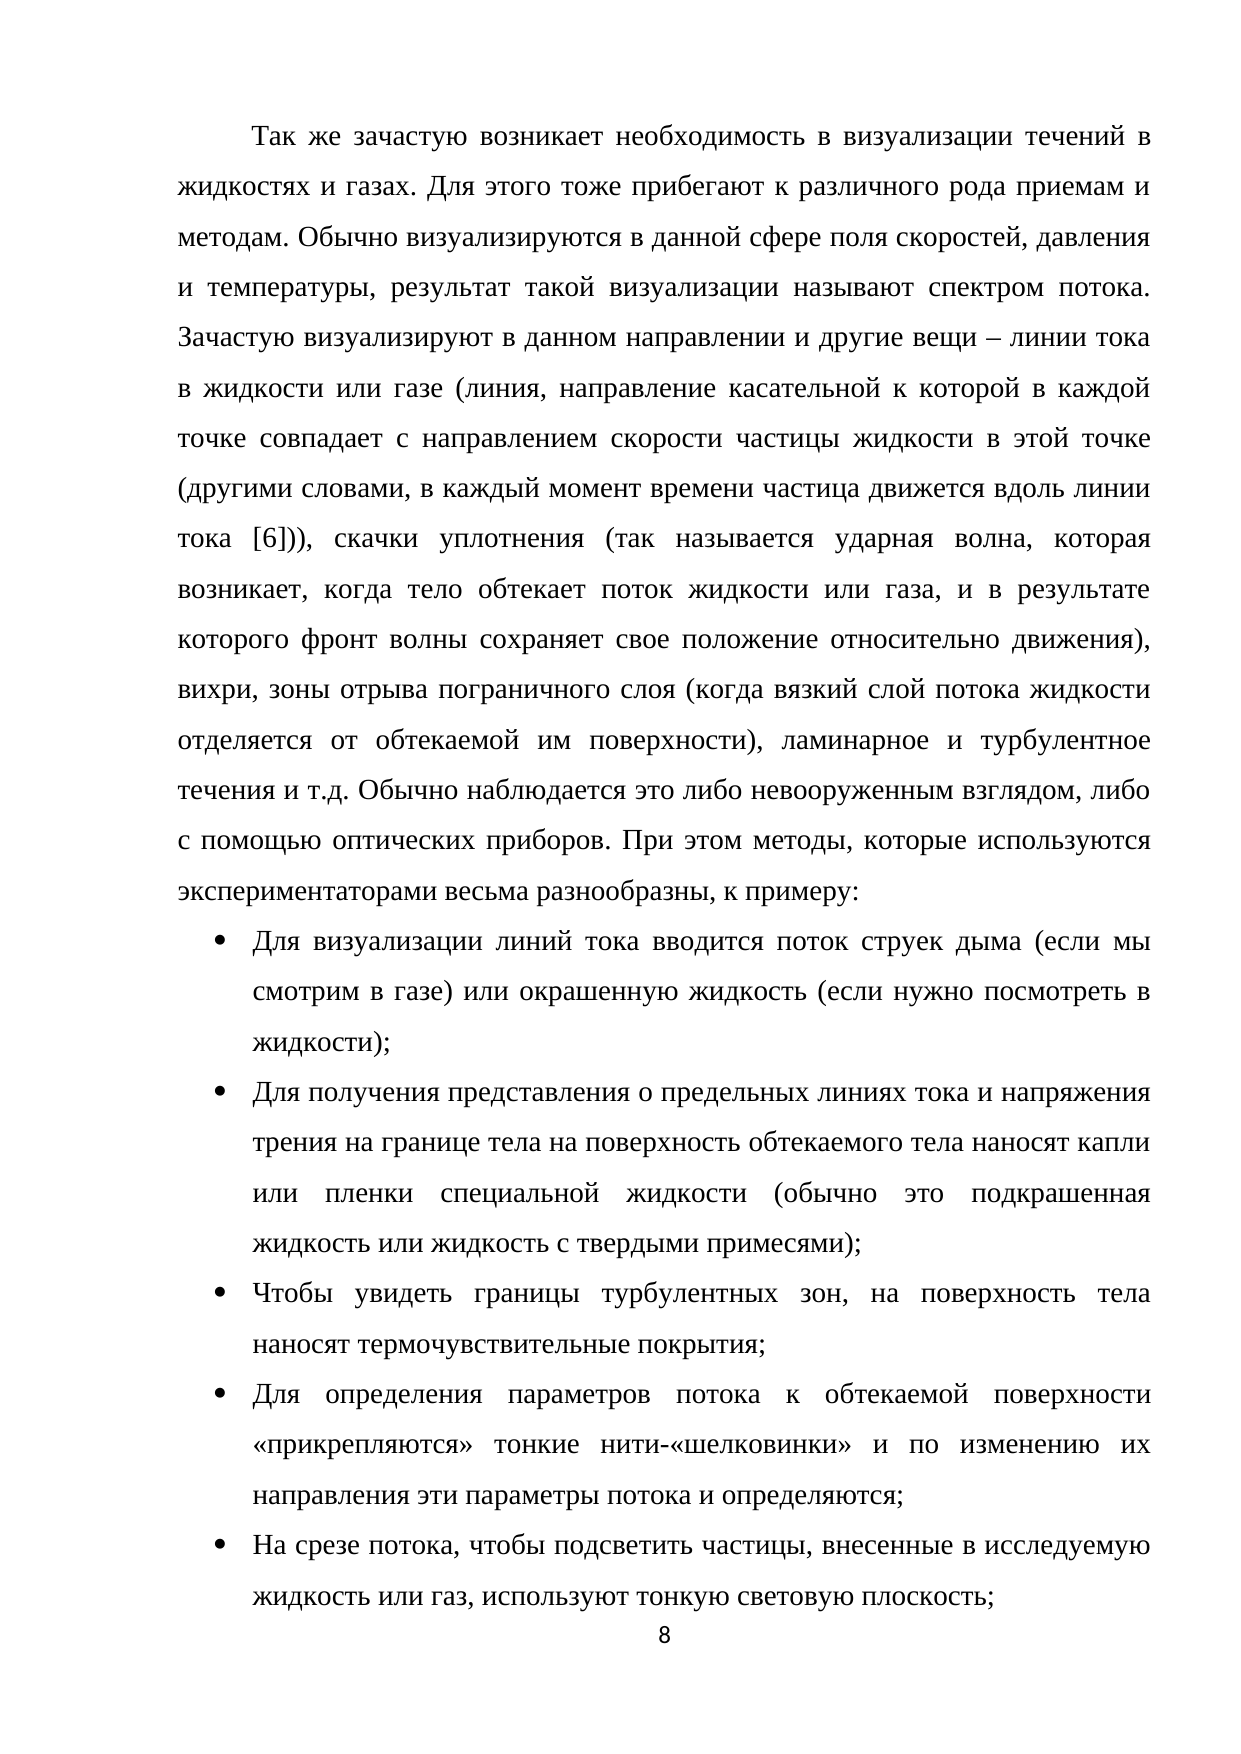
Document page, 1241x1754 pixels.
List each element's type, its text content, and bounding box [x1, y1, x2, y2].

list Для получения представления о предельных линиях тока и напряжения трения на границе тела на поверхность обтекаемого тела наносят капли или пленки специальной жидкости (обычно это подкрашенная жидкость или жидкость с твердыми примесями); [215, 1074, 1152, 1259]
list Для определения параметров потока к обтекаемой поверхности «прикрепляются» тонкие нити-«шелковинки» и по изменению их направления эти параметры потока и определяются; [215, 1376, 1152, 1511]
list Для визуализации линий тока вводится поток струек дыма (если мы смотрим в газе) или окрашенную жидкость (если нужно посмотреть в жидкости); [215, 923, 1152, 1057]
list Чтобы увидеть границы турбулентных зон, на поверхность тела наносят термочувствительные покрытия; [215, 1276, 1152, 1359]
text Так же зачастую возникает необходимость в визуализации течений в жидкостях и газах. Для этого тоже прибегают к различного рода приемам и методам. Обычно визуализируются в данной сфере поля скоростей, давления и температуры, результат такой визуализации называют спектром потока. Зачастую визуализируют в данном направлении и другие вещи – линии тока в жидкости или газе (линия, направление касательной к которой в каждой точке совпадает с направлением скорости частицы жидкости в этой точке (другими словами, в каждый момент времени частица движется вдоль линии тока [6])), скачки уплотнения (так называется ударная волна, которая возникает, когда тело обтекает поток жидкости или газа, и в результате которого фронт волны сохраняет свое положение относительно движения), вихри, зоны отрыва пограничного слоя (когда вязкий слой потока жидкости отделяется от обтекаемой им поверхности), ламинарное и турбулентное течения и т.д. Обычно наблюдается это либо невооруженным взглядом, либо с помощью оптических приборов. При этом методы, которые используются экспериментаторами весьма разнообразны, к примеру: [177, 118, 1152, 906]
list На срезе потока, чтобы подсветить частицы, внесенные в исследуемую жидкость или газ, используют тонкую световую плоскость; [215, 1527, 1152, 1611]
